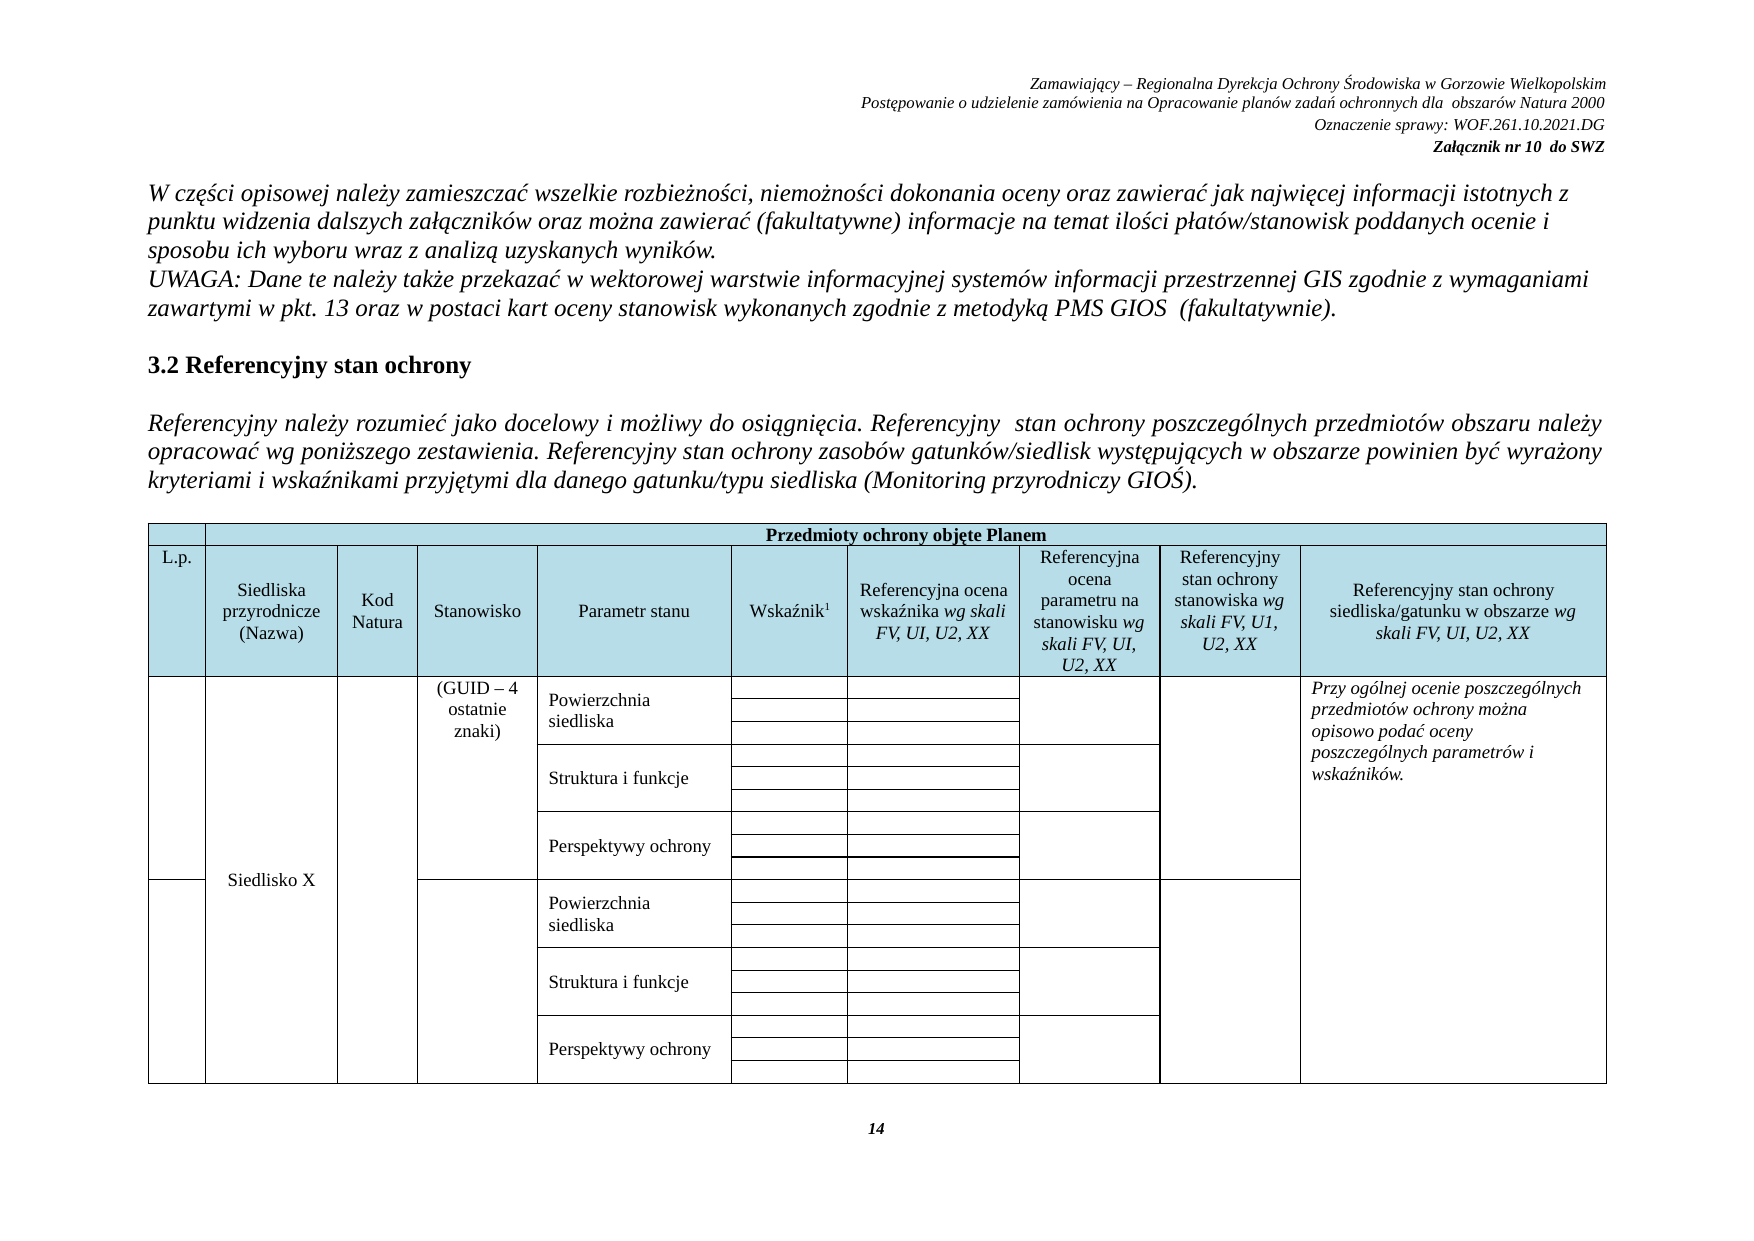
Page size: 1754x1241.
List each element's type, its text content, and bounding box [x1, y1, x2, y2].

table_cell [848, 812, 1019, 834]
table_cell Perspektywy ochrony [538, 1016, 731, 1082]
text Referencyjny należy rozumieć jako docelowy i możliwy do osiągnięcia. Referencyjny stan ochrony poszczególnych przedmiotów obszaru należy opracować wg poniższego zestawienia. Referencyjny stan ochrony zasobów gatunków/siedlisk występujących w obszarze powinien być wyrażony kryteriami i wskaźnikami przyjętymi dla danego gatunku/typu siedliska (Monitoring przyrodniczy GIOŚ). [148, 408, 1606, 494]
table_cell Struktura i funkcje [538, 745, 731, 811]
text 3.2 Referencyjny stan ochrony [148, 350, 1606, 379]
table_cell [732, 790, 847, 811]
text W części opisowej należy zamieszczać wszelkie rozbieżności, niemożności dokonania oceny oraz zawierać jak najwięcej informacji istotnych z punktu widzenia dalszych załączników oraz można zawierać (fakultatywne) informacje na temat ilości płatów/stanowisk poddanych ocenie i sposobu ich wyboru wraz z analizą uzyskanych wyników. [148, 178, 1606, 264]
table_cell [848, 835, 1019, 856]
table_cell [732, 858, 847, 879]
table_cell [732, 812, 847, 834]
table_cell [848, 903, 1019, 924]
table_cell [732, 903, 847, 924]
table_cell [732, 677, 847, 698]
table_cell Perspektywy ochrony [538, 812, 731, 879]
table_cell Siedlisko X [206, 677, 337, 1082]
table_cell [732, 722, 847, 743]
table_cell [732, 835, 847, 856]
table_cell [848, 790, 1019, 811]
table_cell [848, 948, 1019, 969]
table_header [149, 524, 205, 545]
table_cell [732, 880, 847, 902]
table_cell [848, 767, 1019, 789]
table_cell [1020, 1016, 1159, 1082]
table_cell [848, 699, 1019, 721]
table_cell [732, 971, 847, 992]
table_cell [1161, 677, 1300, 879]
table_cell [732, 1038, 847, 1060]
table_cell [848, 1016, 1019, 1037]
table_cell Siedliska przyrodnicze (Nazwa) [206, 546, 337, 676]
table_cell Referencyjny stan ochrony stanowiska wg skali FV, U1, U2, XX [1161, 546, 1300, 676]
table_cell [1020, 677, 1159, 743]
table_cell Kod Natura [338, 546, 417, 676]
table_cell Referencyjna ocena parametru na stanowisku wg skali FV, UI, U2, XX [1020, 546, 1159, 676]
table_cell [848, 745, 1019, 766]
table_cell [149, 880, 205, 1082]
table_cell [848, 925, 1019, 947]
table_cell [1020, 812, 1159, 879]
table_cell L.p. [149, 546, 205, 676]
table_cell Przy ogólnej ocenie poszczególnych przedmiotów ochrony można opisowo podać oceny poszczególnych parametrów i wskaźników. [1301, 677, 1606, 1082]
table_cell Parametr stanu [538, 546, 731, 676]
table_cell Stanowisko [418, 546, 537, 676]
table_cell [848, 677, 1019, 698]
table_cell [1161, 880, 1300, 1082]
table_cell [1020, 948, 1159, 1015]
table_cell [1020, 880, 1159, 947]
table_cell [848, 1038, 1019, 1060]
table_cell [848, 971, 1019, 992]
table_cell Referencyjny stan ochrony siedliska/gatunku w obszarze wg skali FV, UI, U2, XX [1301, 546, 1606, 676]
table_cell Powierzchnia siedliska [538, 677, 731, 743]
table_cell [418, 880, 537, 1082]
table_cell [848, 993, 1019, 1015]
table_cell [1020, 745, 1159, 811]
table_cell Referencyjna ocena wskaźnika wg skali FV, UI, U2, XX [848, 546, 1019, 676]
table_cell [848, 880, 1019, 902]
table_cell [149, 677, 205, 879]
table_cell Struktura i funkcje [538, 948, 731, 1015]
table_cell [732, 1061, 847, 1082]
table_cell Powierzchnia siedliska [538, 880, 731, 947]
table_cell (GUID – 4 ostatnie znaki) [418, 677, 537, 879]
table_cell [732, 993, 847, 1015]
table_cell [732, 948, 847, 969]
text UWAGA: Dane te należy także przekazać w wektorowej warstwie informacyjnej systemów informacji przestrzennej GIS zgodnie z wymaganiami zawartymi w pkt. 13 oraz w postaci kart oceny stanowisk wykonanych zgodnie z metodyką PMS GIOS (fakultatywnie). [148, 264, 1606, 321]
table_cell [732, 745, 847, 766]
table_cell [732, 925, 847, 947]
table_cell [732, 767, 847, 789]
table_cell [338, 677, 417, 1082]
table_cell [848, 722, 1019, 743]
table_header Przedmioty ochrony objęte Planem [206, 524, 1606, 545]
table_cell [732, 1016, 847, 1037]
table_cell [732, 699, 847, 721]
table_cell Wskaźnik1 [732, 546, 847, 676]
table_cell [848, 858, 1019, 879]
table_cell [848, 1061, 1019, 1082]
